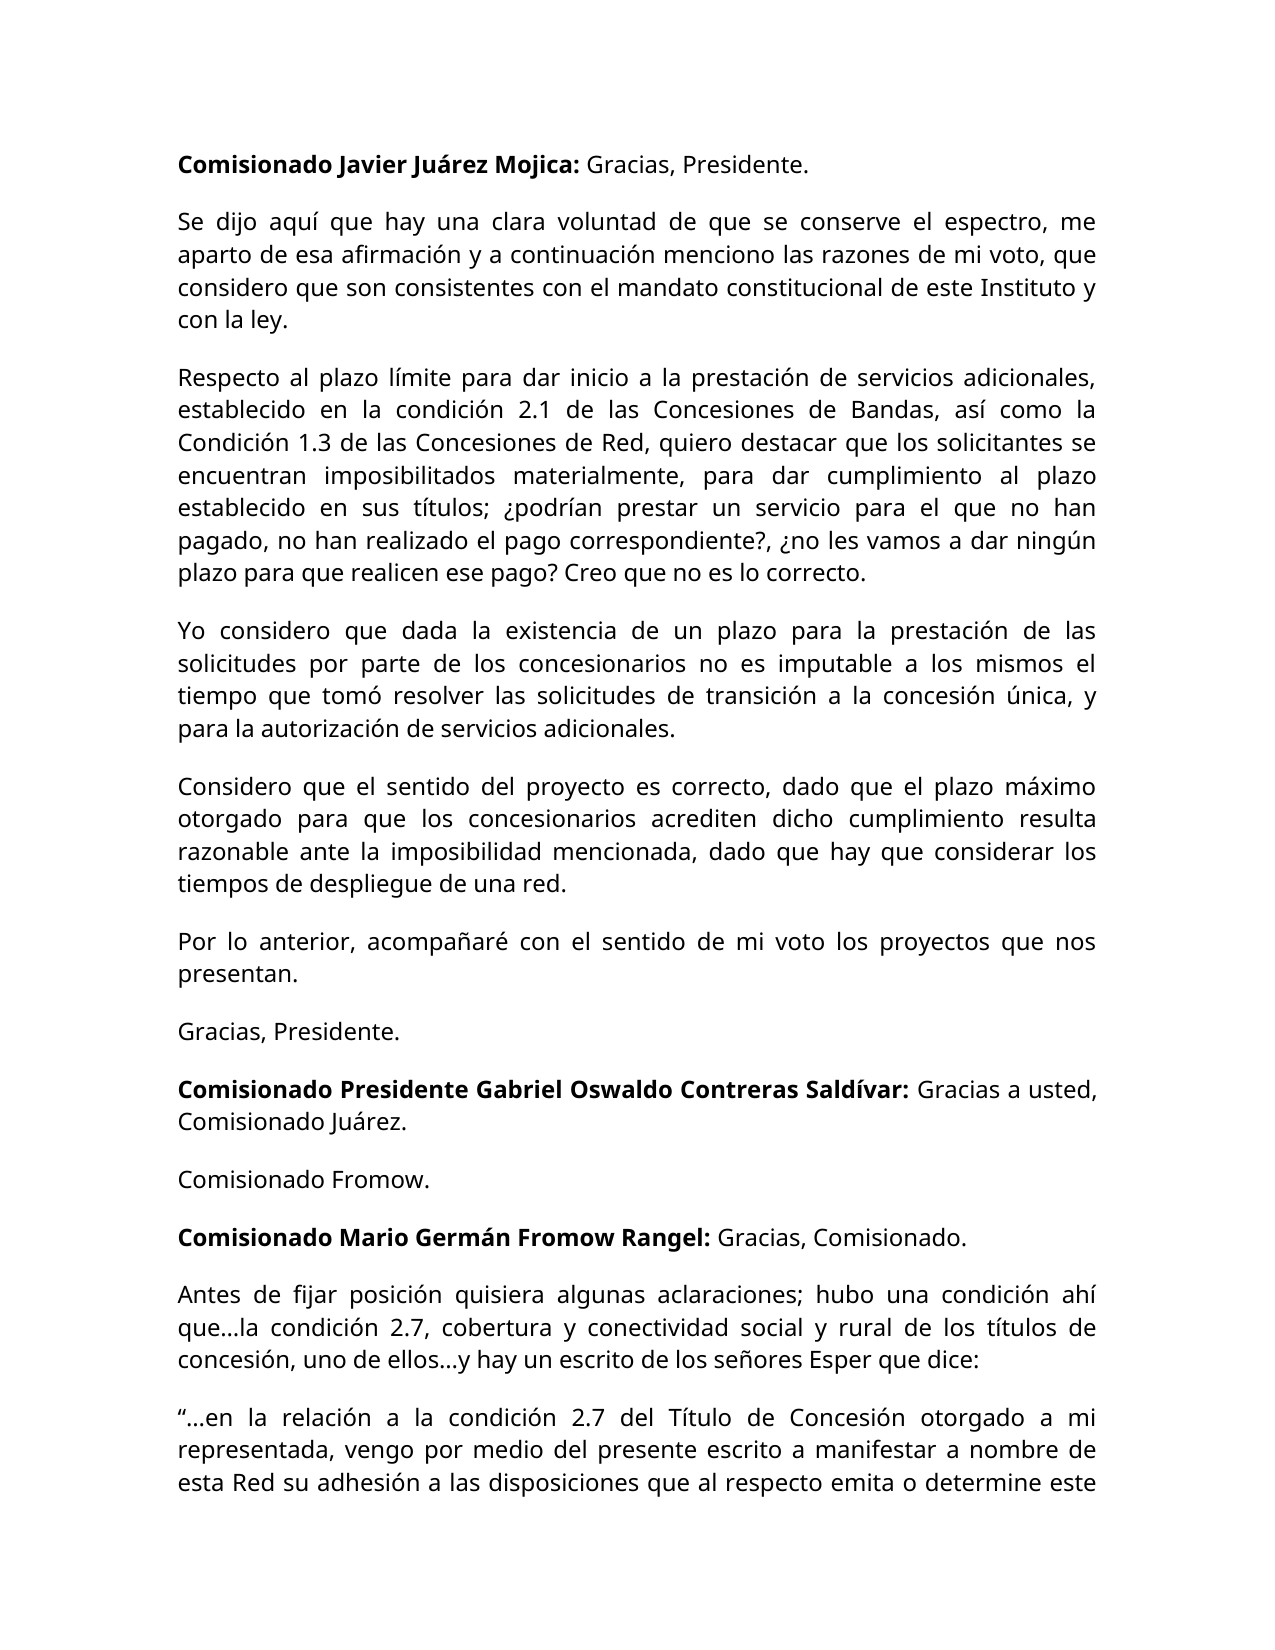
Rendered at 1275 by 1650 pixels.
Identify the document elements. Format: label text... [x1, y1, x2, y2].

text Antes de fijar posición quisiera algunas aclaraciones; hubo una condición ahí que…la condición 2.7, cobertura y conectividad social y rural de los títulos de concesión, uno de ellos…y hay un escrito de los señores Esper que dice: [177, 1278, 1098, 1376]
text Respecto al plazo límite para dar inicio a la prestación de servicios adicionales, establecido en la condición 2.1 de las Concesiones de Bandas, así como la Condición 1.3 de las Concesiones de Red, quiero destacar que los solicitantes se encuentran imposibilitados materialmente, para dar cumplimiento al plazo establecido en sus títulos; ¿podrían prestar un servicio para el que no han pagado, no han realizado el pago correspondiente?, ¿no les vamos a dar ningún plazo para que realicen ese pago? Creo que no es lo correcto. [177, 361, 1098, 589]
text Comisionado Presidente Gabriel Oswaldo Contreras Saldívar: Gracias a usted, Comisionado Juárez. [177, 1072, 1098, 1138]
text Por lo anterior, acompañaré con el sentido de mi voto los proyectos que nos presentan. [177, 925, 1098, 990]
text Considero que el sentido del proyecto es correcto, dado que el plazo máximo otorgado para que los concesionarios acrediten dicho cumplimiento resulta razonable ante la imposibilidad mencionada, dado que hay que considerar los tiempos de despliegue de una red. [177, 769, 1098, 900]
text Yo considero que dada la existencia de un plazo para la prestación de las solicitudes por parte de los concesionarios no es imputable a los mismos el tiempo que tomó resolver las solicitudes de transición a la concesión única, y para la autorización de servicios adicionales. [177, 614, 1098, 744]
text Comisionado Fromow. [177, 1163, 1098, 1195]
text Comisionado Javier Juárez Mojica: Gracias, Presidente. [177, 148, 1098, 180]
text Gracias, Presidente. [177, 1015, 1098, 1047]
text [177, 1401, 1098, 1498]
text Se dijo aquí que hay una clara voluntad de que se conserve el espectro, me aparto de esa afirmación y a continuación menciono las razones de mi voto, que considero que son consistentes con el mandato constitucional de este Instituto y con la ley. [177, 205, 1098, 336]
text Comisionado Mario Germán Fromow Rangel: Gracias, Comisionado. [177, 1220, 1098, 1253]
